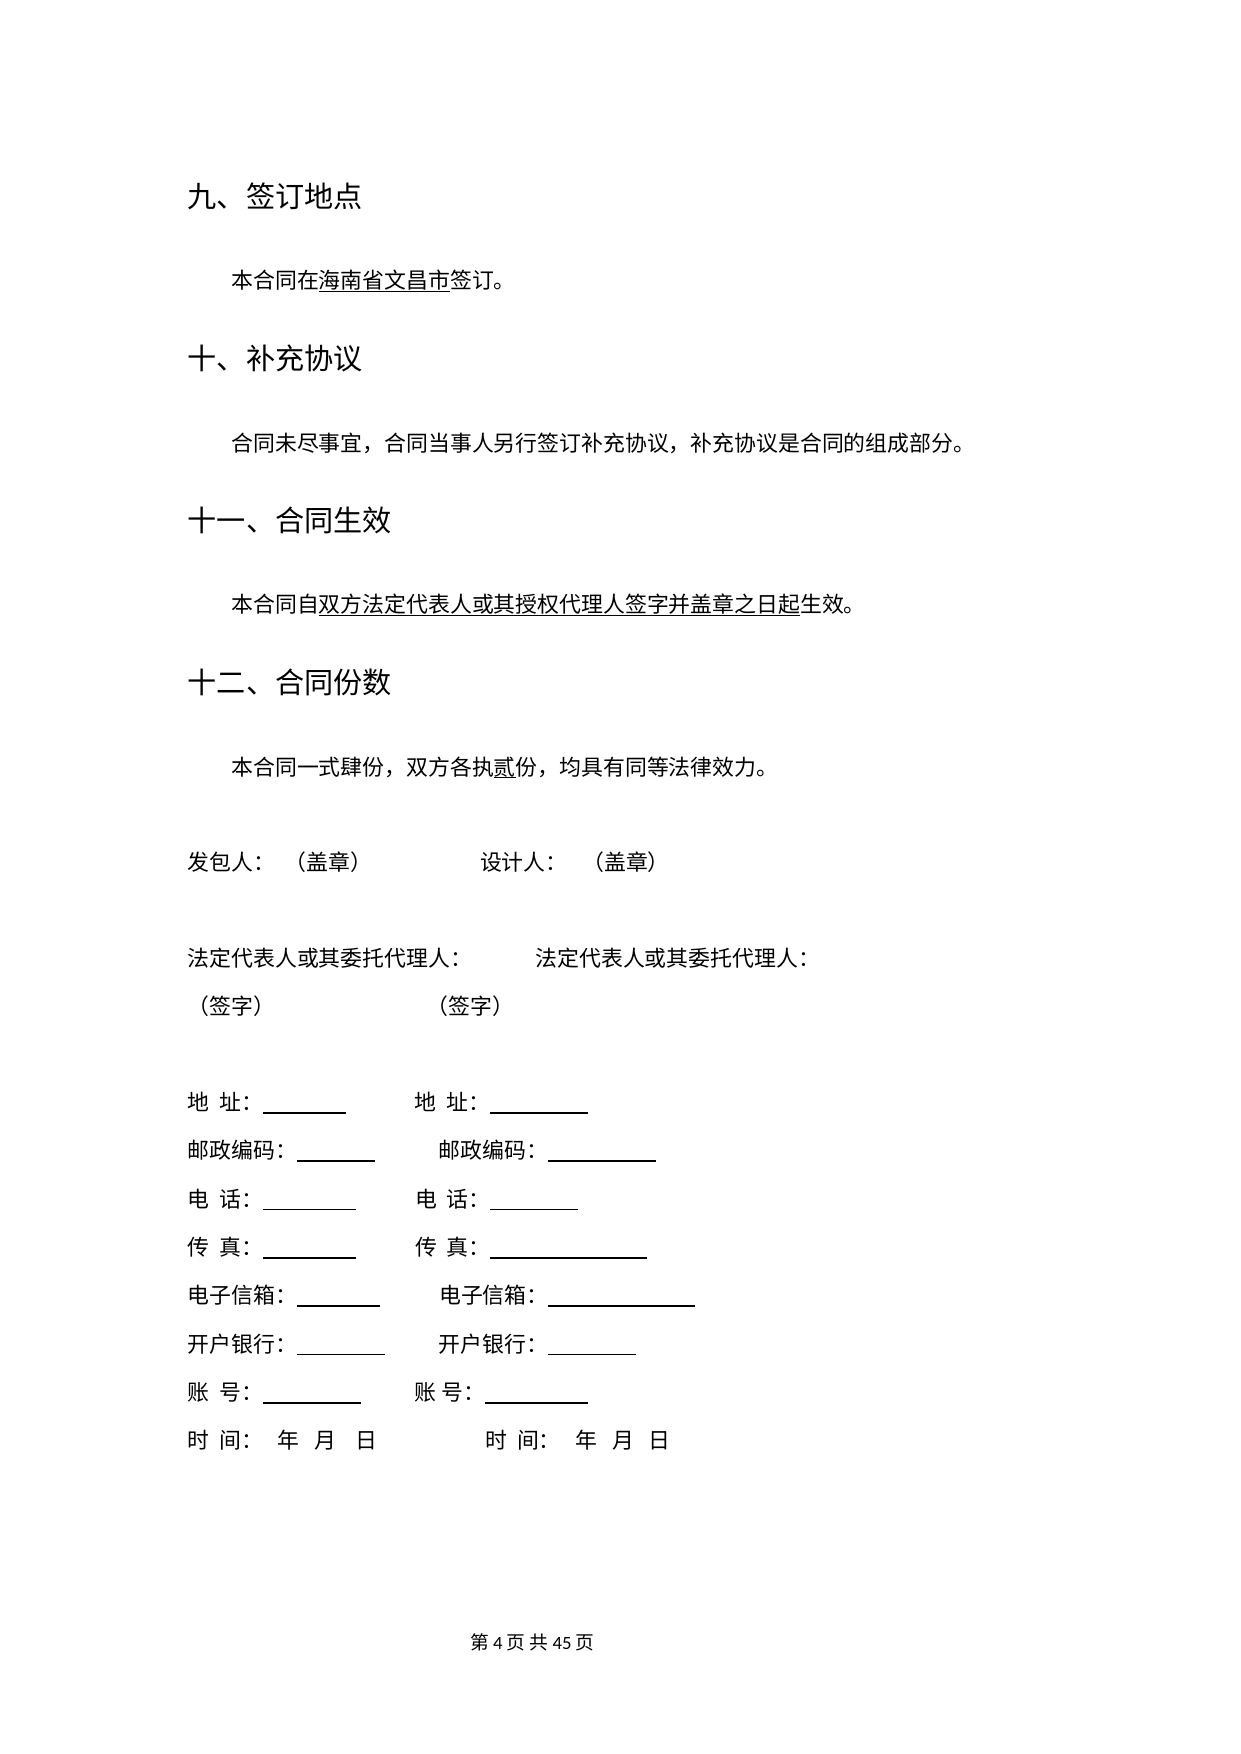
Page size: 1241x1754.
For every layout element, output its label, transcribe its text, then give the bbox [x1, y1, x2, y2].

text （签字） （签字） [187, 989, 1053, 1021]
text 地 址： 地 址： [187, 1084, 1053, 1117]
subtitle 十二、合同份数 [187, 648, 1053, 713]
text 发包人： （盖章） 设计人： （盖章） [187, 845, 1053, 877]
text 邮政编码： 邮政编码： [187, 1133, 1053, 1165]
text 账 号： 账 号： [187, 1374, 1053, 1407]
text 电子信箱： 电子信箱： [187, 1278, 1053, 1310]
text 时 间： 年 月 日 时 间： 年 月 日 [187, 1423, 1053, 1455]
subtitle 九、签订地点 [187, 162, 1053, 227]
subtitle 十、补充协议 [187, 324, 1053, 389]
text 电 话： 电 话： [187, 1181, 1053, 1214]
text 开户银行： 开户银行： [187, 1326, 1053, 1359]
text 本合同在海南省文昌市签订。 [187, 263, 1053, 296]
text 本合同自双方法定代表人或其授权代理人签并盖章之日起生效。 [187, 587, 1053, 619]
subtitle 十一、合同生效 [187, 486, 1053, 551]
text 法定代表人或其委托代理人： 法定代表人或其委托代理人： [187, 941, 1053, 973]
text 合同未尽事宜，合同当事人另行签订补充协议，补充协议是合同的组成部分。 [187, 425, 1053, 458]
text 传 真： 传 真： [187, 1229, 1053, 1262]
text 本合同一式肆份，双方各执贰份，均具有同等法律效力。 [187, 749, 1053, 782]
